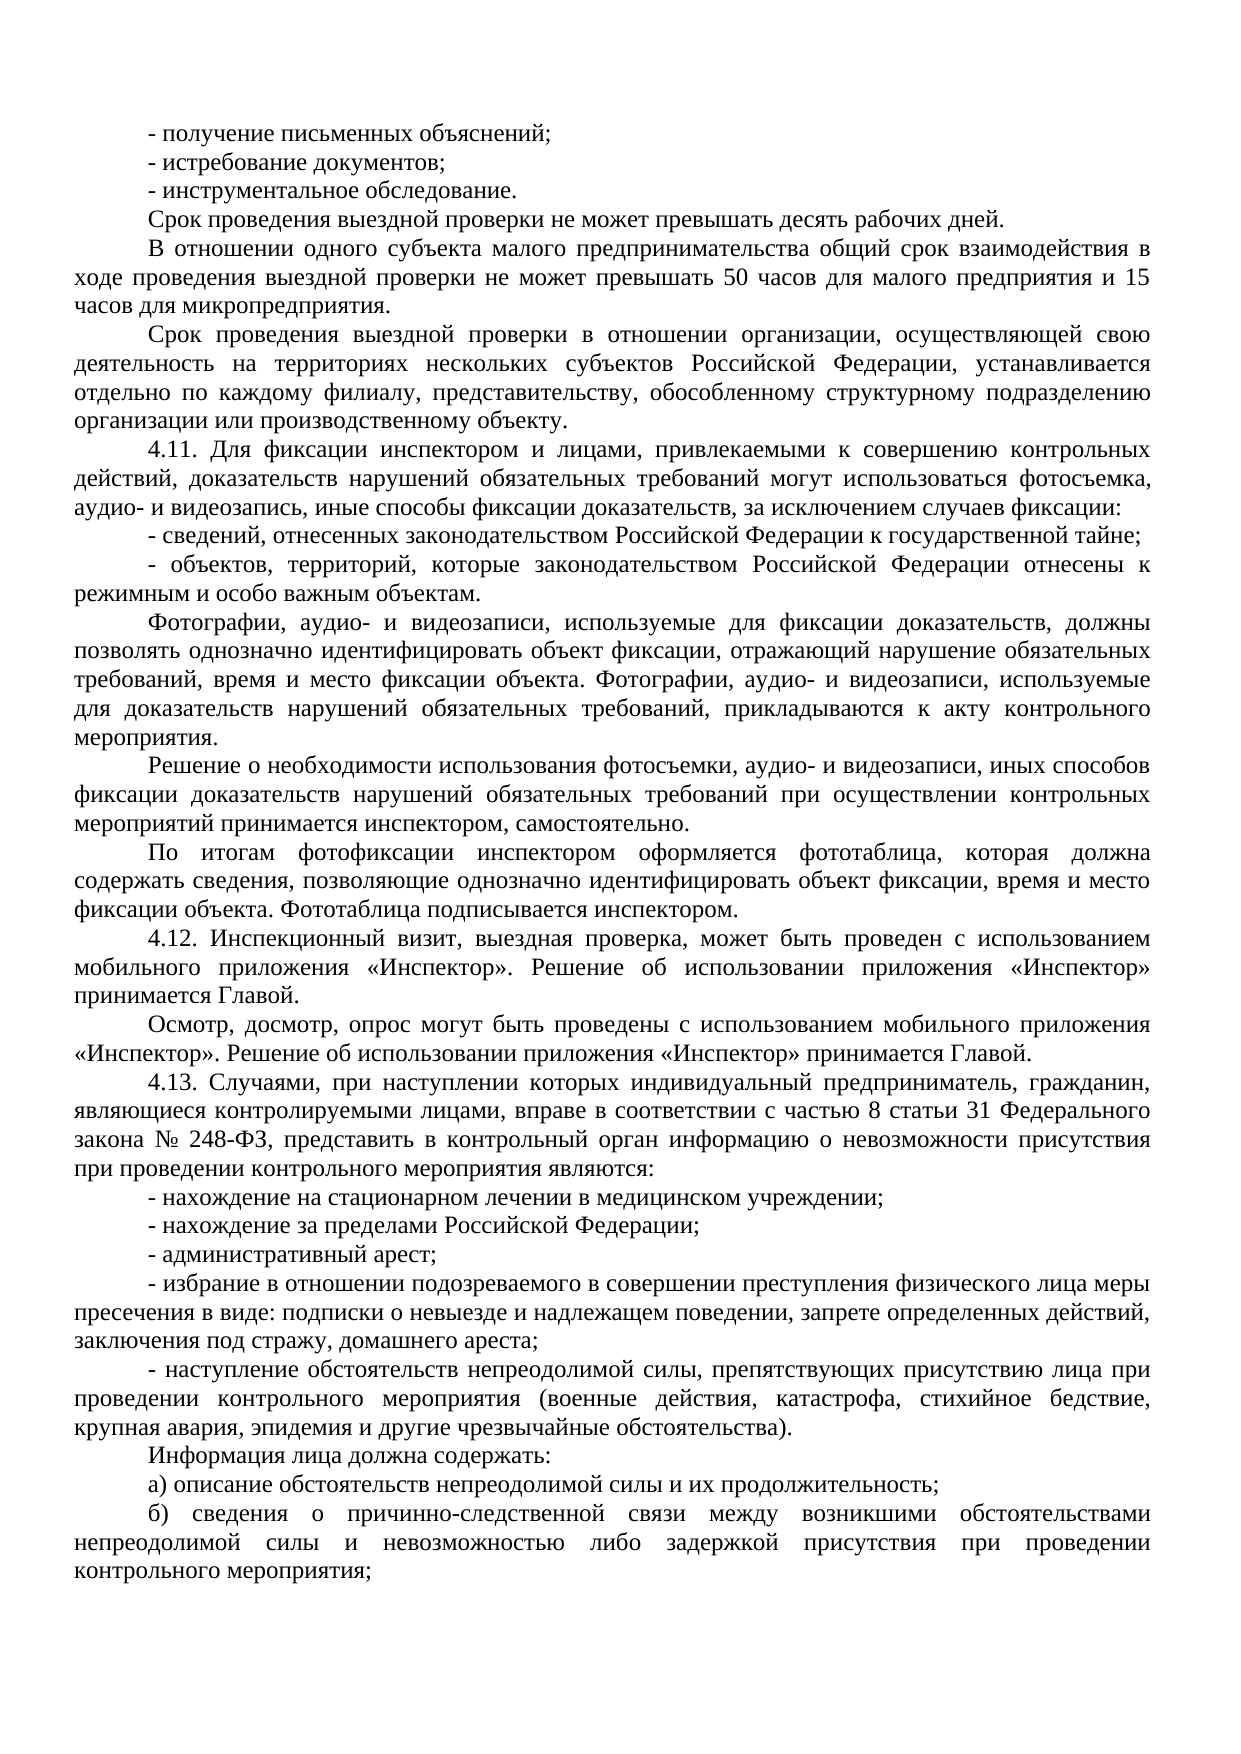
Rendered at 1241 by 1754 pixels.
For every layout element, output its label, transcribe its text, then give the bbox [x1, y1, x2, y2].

text - административный арест; [74, 1239, 1152, 1268]
text - инструментальное обследование. [74, 176, 1152, 204]
text - наступление обстоятельств непреодолимой силы, препятствующих присутствию лица при проведении контрольного мероприятия (военные действия, катастрофа, стихийное бедствие, крупная авария, эпидемия и другие чрезвычайные обстоятельства). [74, 1354, 1152, 1441]
text - нахождение на стационарном лечении в медицинском учреждении; [74, 1182, 1152, 1211]
text Срок проведения выездной проверки не может превышать десять рабочих дней. [74, 204, 1152, 233]
text - избрание в отношении подозреваемого в совершении преступления физического лица меры пресечения в виде: подписки о невыезде и надлежащем поведении, запрете определенных действий, заключения под стражу, домашнего ареста; [74, 1268, 1152, 1354]
text - объектов, территорий, которые законодательством Российской Федерации отнесены к режимным и особо важным объектам. [74, 549, 1152, 607]
text По итогам фотофиксации инспектором оформляется фототаблица, которая должна содержать сведения, позволяющие однозначно идентифицировать объект фиксации, время и место фиксации объекта. Фототаблица подписывается инспектором. [74, 837, 1152, 923]
text - получение письменных объяснений; [74, 118, 1152, 147]
text - нахождение за пределами Российской Федерации; [74, 1211, 1152, 1239]
text Осмотр, досмотр, опрос могут быть проведены с использованием мобильного приложения «Инспектор». Решение об использовании приложения «Инспектор» принимается Главой. [74, 1009, 1152, 1067]
text 4.12. Инспекционный визит, выездная проверка, может быть проведен с использованием мобильного приложения «Инспектор». Решение об использовании приложения «Инспектор» принимается Главой. [74, 923, 1152, 1009]
text Срок проведения выездной проверки в отношении организации, осуществляющей свою деятельность на территориях нескольких субъектов Российской Федерации, устанавливается отдельно по каждому филиалу, представительству, обособленному структурному подразделению организации или производственному объекту. [74, 319, 1152, 434]
text Информация лица должна содержать: [74, 1441, 1152, 1469]
text - сведений, отнесенных законодательством Российской Федерации к государственной тайне; [74, 521, 1152, 549]
text Фотографии, аудио- и видеозаписи, используемые для фиксации доказательств, должны позволять однозначно идентифицировать объект фиксации, отражающий нарушение обязательных требований, время и место фиксации объекта. Фотографии, аудио- и видеозаписи, используемые для доказательств нарушений обязательных требований, прикладываются к акту контрольного мероприятия. [74, 607, 1152, 751]
text В отношении одного субъекта малого предпринимательства общий срок взаимодействия в ходе проведения выездной проверки не может превышать 50 часов для малого предприятия и 15 часов для микропредприятия. [74, 233, 1152, 319]
text а) описание обстоятельств непреодолимой силы и их продолжительность; [74, 1469, 1152, 1498]
text 4.11. Для фиксации инспектором и лицами, привлекаемыми к совершению контрольных действий, доказательств нарушений обязательных требований могут использоваться фотосъемка, аудио- и видеозапись, иные способы фиксации доказательств, за исключением случаев фиксации: [74, 434, 1152, 521]
text б) сведения о причинно-следственной связи между возникшими обстоятельствами непреодолимой силы и невозможностью либо задержкой присутствия при проведении контрольного мероприятия; [74, 1498, 1152, 1584]
text 4.13. Случаями, при наступлении которых индивидуальный предприниматель, гражданин, являющиеся контролируемыми лицами, вправе в соответствии с частью 8 статьи 31 Федерального закона № 248-ФЗ, представить в контрольный орган информацию о невозможности присутствия при проведении контрольного мероприятия являются: [74, 1067, 1152, 1182]
text Решение о необходимости использования фотосъемки, аудио- и видеозаписи, иных способов фиксации доказательств нарушений обязательных требований при осуществлении контрольных мероприятий принимается инспектором, самостоятельно. [74, 751, 1152, 837]
text - истребование документов; [74, 147, 1152, 176]
